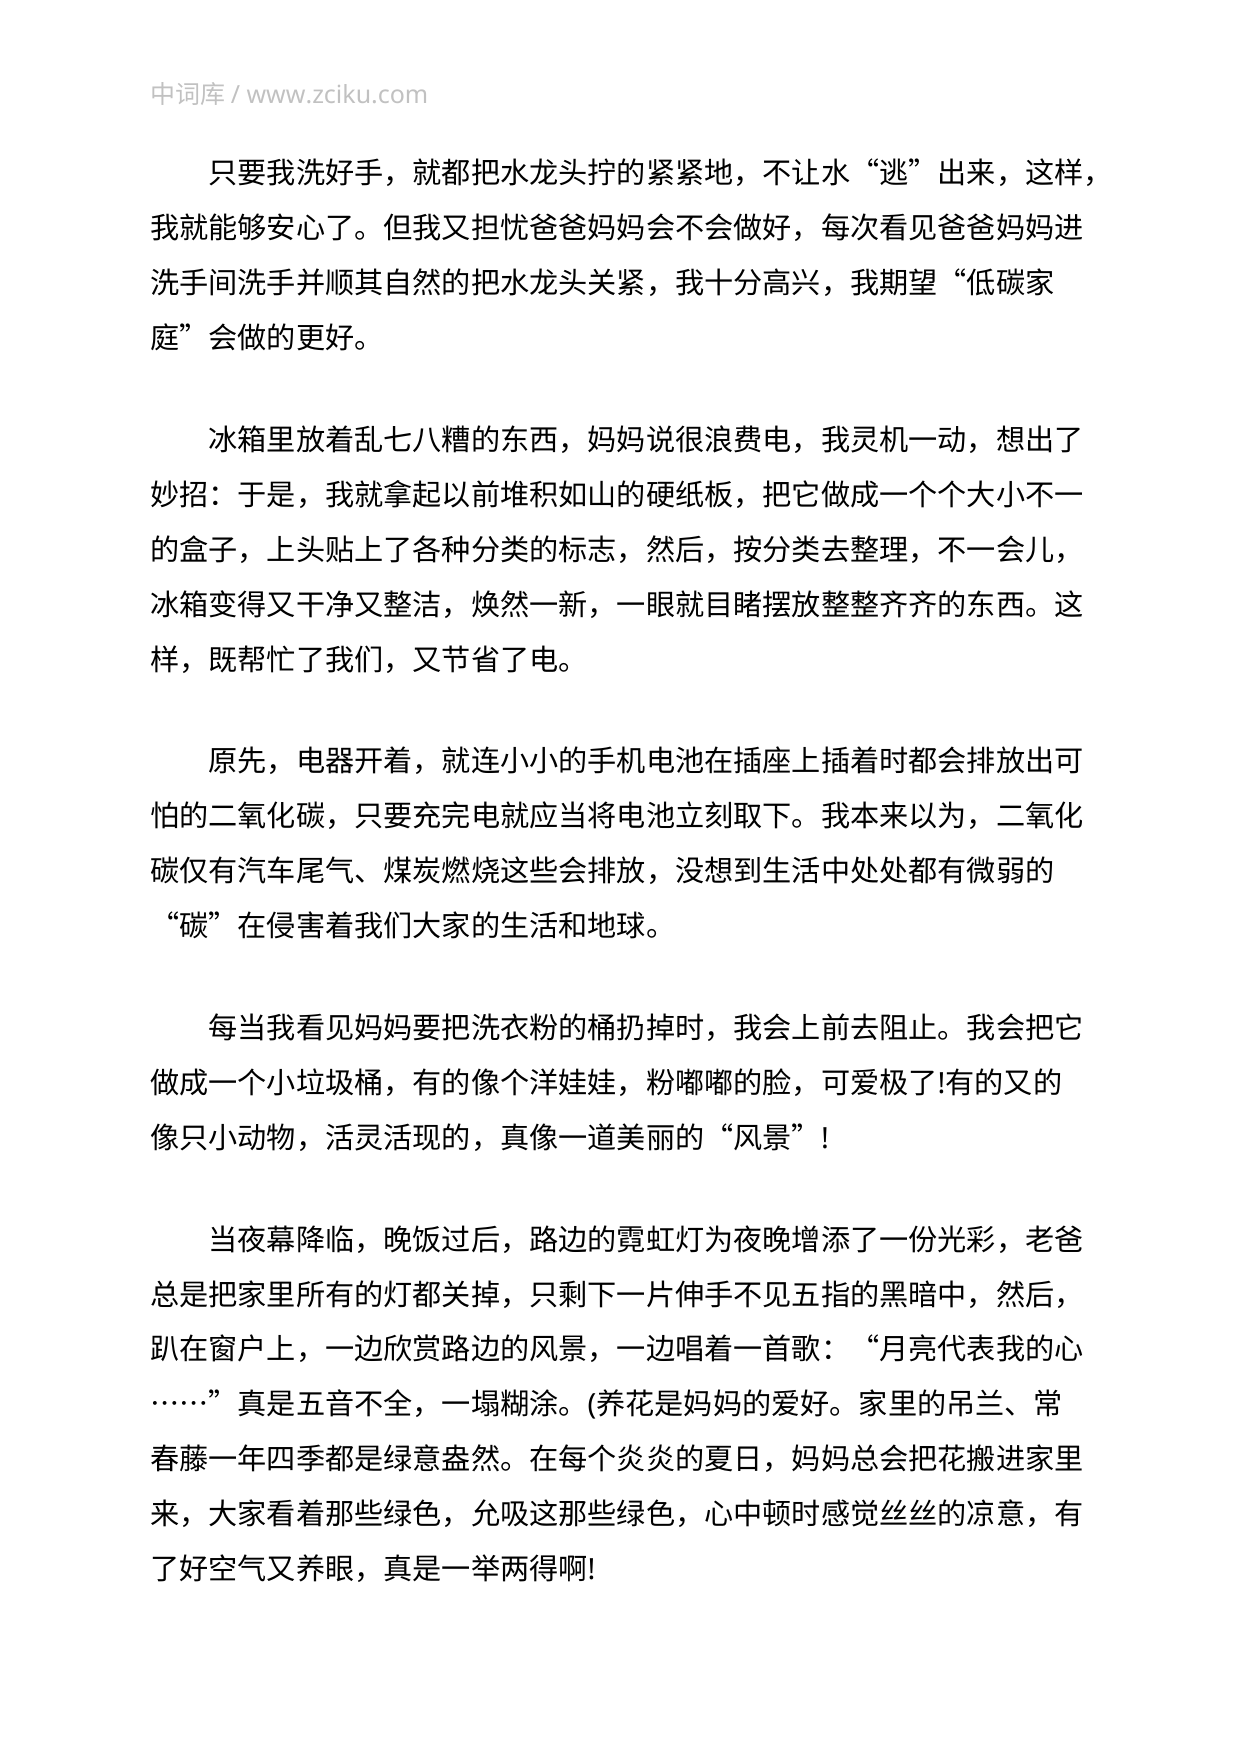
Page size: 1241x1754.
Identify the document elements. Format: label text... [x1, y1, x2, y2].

text 只要我洗好手，就都把水龙头拧的紧紧地，不让水“逃”出来，这样，我就能够安心了。但我又担忧爸爸妈妈会不会做好，每次看见爸爸妈妈进洗手间洗手并顺其自然的把水龙头关紧，我十分高兴，我期望“低碳家庭”会做的更好。 [150, 150, 1090, 357]
text 每当我看见妈妈要把洗衣粉的桶扔掉时，我会上前去阻止。我会把它做成一个小垃圾桶，有的像个洋娃娃，粉嘟嘟的脸，可爱极了!有的又的像只小动物，活灵活现的，真像一道美丽的“风景”! [150, 1004, 1090, 1157]
text 当夜幕降临，晚饭过后，路边的霓虹灯为夜晚增添了一份光彩，老爸总是把家里所有的灯都关掉，只剩下一片伸手不见五指的黑暗中，然后，趴在窗户上，一边欣赏路边的风景，一边唱着一首歌：“月亮代表我的心……”真是五音不全，一塌糊涂。(养花是妈妈的爱好。家里的吊兰、常春藤一年四季都是绿意盎然。在每个炎炎的夏日，妈妈总会把花搬进家里来，大家看着那些绿色，允吸这那些绿色，心中顿时感觉丝丝的凉意，有了好空气又养眼，真是一举两得啊! [150, 1216, 1090, 1588]
text 冰箱里放着乱七八糟的东西，妈妈说很浪费电，我灵机一动，想出了妙招：于是，我就拿起以前堆积如山的硬纸板，把它做成一个个大小不一的盒子，上头贴上了各种分类的标志，然后，按分类去整理，不一会儿，冰箱变得又干净又整洁，焕然一新，一眼就目睹摆放整整齐齐的东西。这样，既帮忙了我们，又节省了电。 [150, 416, 1090, 678]
text 原先，电器开着，就连小小的手机电池在插座上插着时都会排放出可怕的二氧化碳，只要充完电就应当将电池立刻取下。我本来以为，二氧化碳仅有汽车尾气、煤炭燃烧这些会排放，没想到生活中处处都有微弱的“碳”在侵害着我们大家的生活和地球。 [150, 738, 1090, 945]
